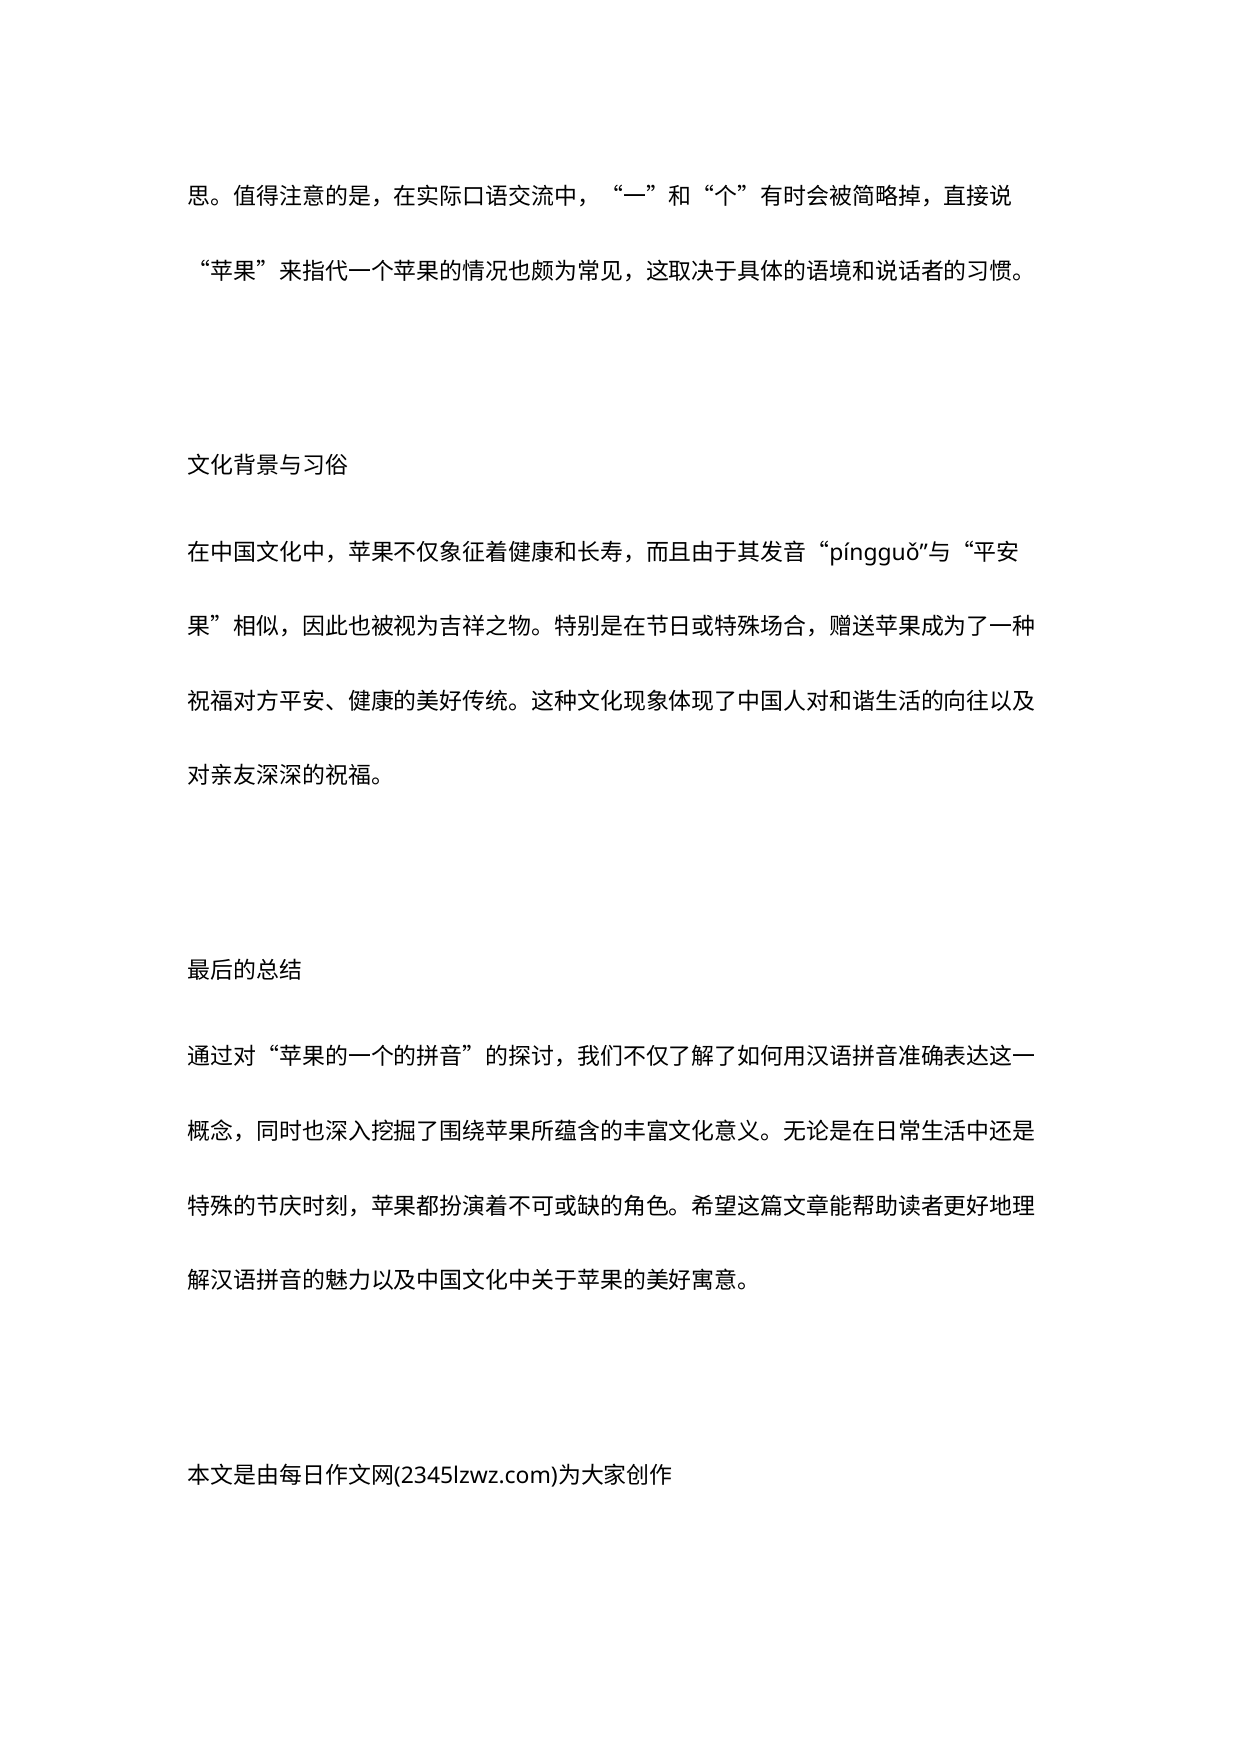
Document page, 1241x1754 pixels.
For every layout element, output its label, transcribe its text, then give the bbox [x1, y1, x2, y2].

text 在中国文化中，苹果不仅象征着健康和长寿，而且由于其发音“píngguǒ”与“平安果”相似，因此也被视为吉祥之物。特别是在节日或特殊场合，赠送苹果成为了一种祝福对方平安、健康的美好传统。这种文化现象体现了中国人对和谐生活的向往以及对亲友深深的祝福。 [187, 517, 1053, 807]
text 最后的总结 [187, 936, 1053, 1001]
text 文化背景与习俗 [187, 431, 1053, 496]
text 本文是由每日作文网(2345lzwz.com)为大家创作 [187, 1441, 1053, 1506]
text 通过对“苹果的一个的拼音”的探讨，我们不仅了解了如何用汉语拼音准确表达这一概念，同时也深入挖掘了围绕苹果所蕴含的丰富文化意义。无论是在日常生活中还是特殊的节庆时刻，苹果都扮演着不可或缺的角色。希望这篇文章能帮助读者更好地理解汉语拼音的魅力以及中国文化中关于苹果的美好寓意。 [187, 1022, 1053, 1311]
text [187, 162, 1053, 302]
